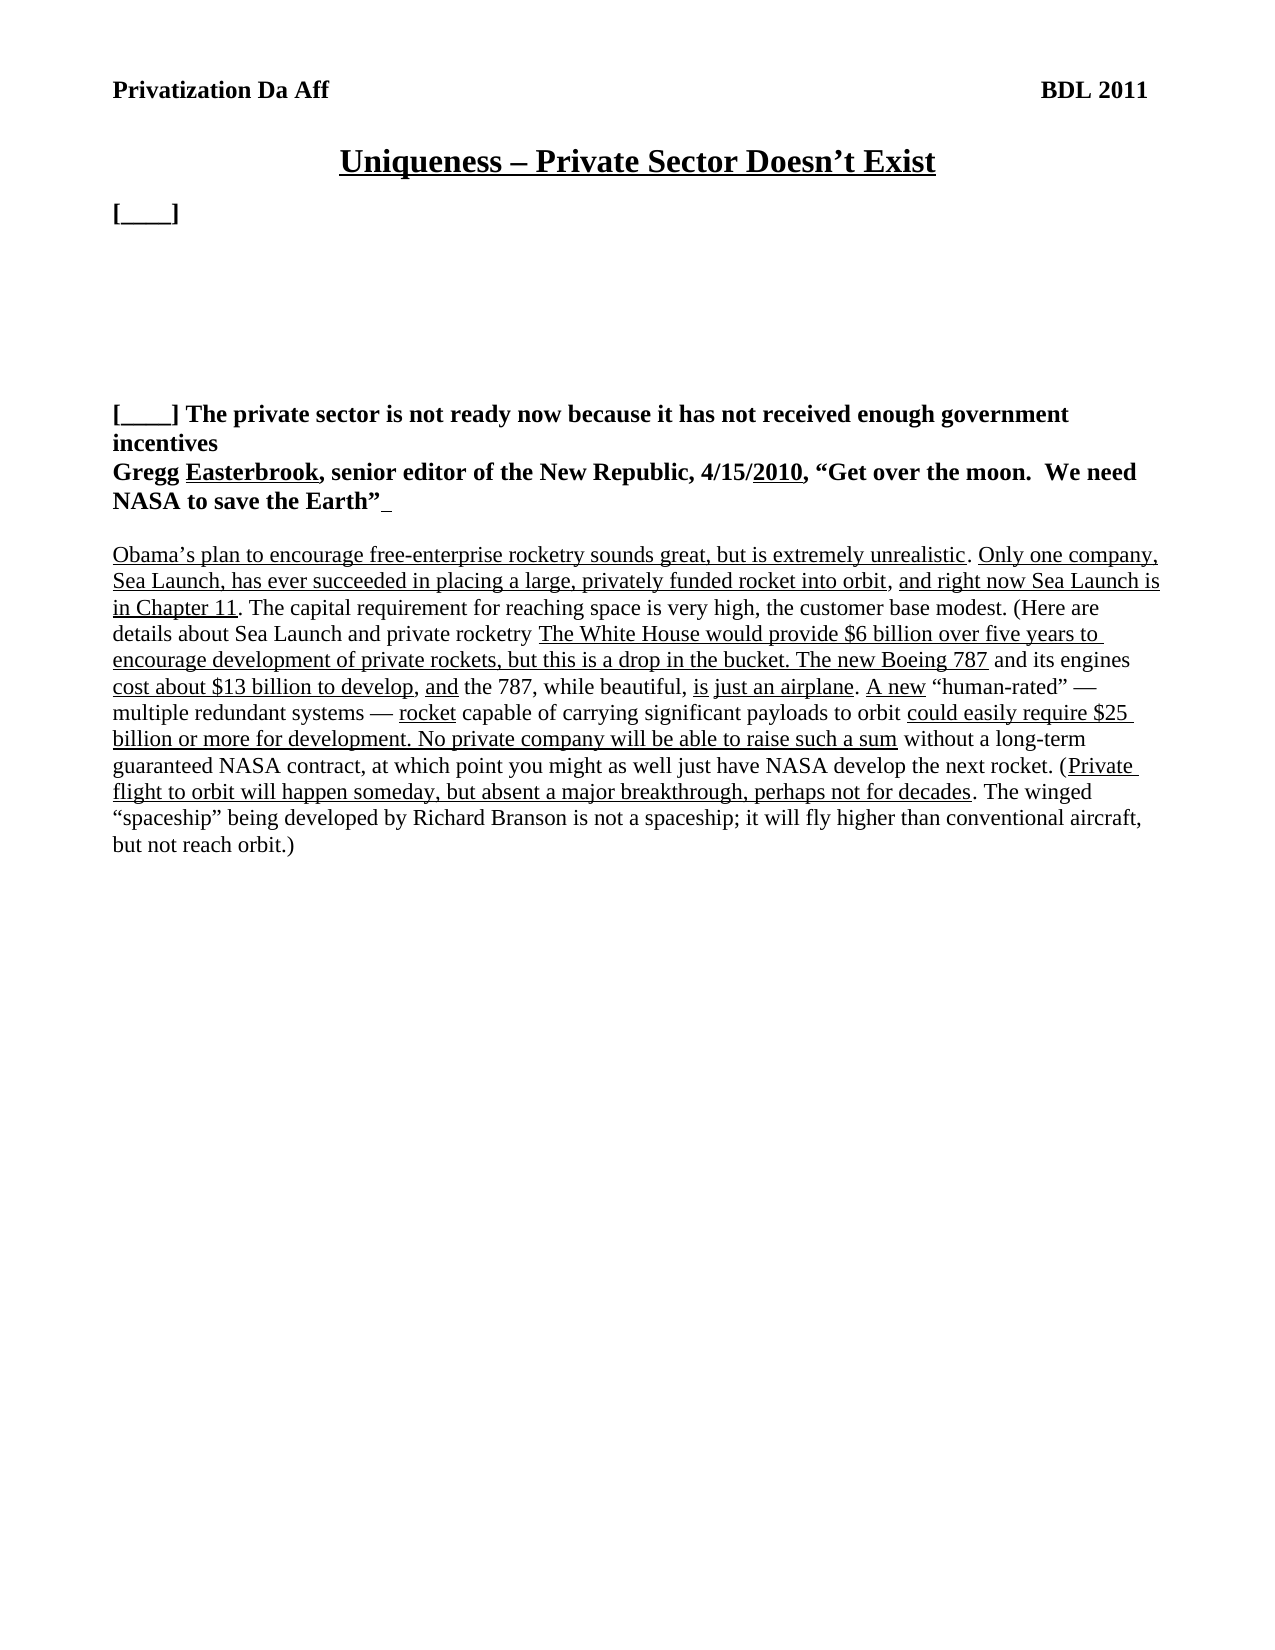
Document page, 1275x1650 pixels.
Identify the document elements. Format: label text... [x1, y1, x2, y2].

text Obama’s plan to encourage free-enterprise rocketry sounds great, but is extremely unrealistic. Only one company, Sea Launch, has ever succeeded in placing a large, privately funded rocket into orbit, and right now Sea Launch is in Chapter 11. The capital requirement for reaching space is very high, the customer base modest. (Here are details about Sea Launch and private rocketry The White House would provide $6 billion over five years to encourage development of private rockets, but this is a drop in the bucket. The new Boeing 787 and its engines cost about $13 billion to develop, and the 787, while beautiful, is just an airplane. A new “human-rated” — multiple redundant systems — rocket capable of carrying significant payloads to orbit could easily require $25 billion or more for development. No private company will be able to raise such a sum without a long-term guaranteed NASA contract, at which point you might as well just have NASA develop the next rocket. (Private flight to orbit will happen someday, but absent a major breakthrough, perhaps not for decades. The winged “spaceship” being developed by Richard Branson is not a spaceship; it will fly higher than conventional aircraft, but not reach orbit.) [112, 541, 1162, 857]
subtitle Uniqueness – Private Sector Doesn’t Exist [112, 141, 1162, 179]
text [____] The private sector is not ready now because it has not received enough government incentives [112, 399, 1162, 457]
text [____] [112, 198, 1162, 227]
text Gregg Easterbrook, senior editor of the New Republic, 4/15/2010, “Get over the moon. We need NASA to save the Earth” [112, 457, 1162, 514]
